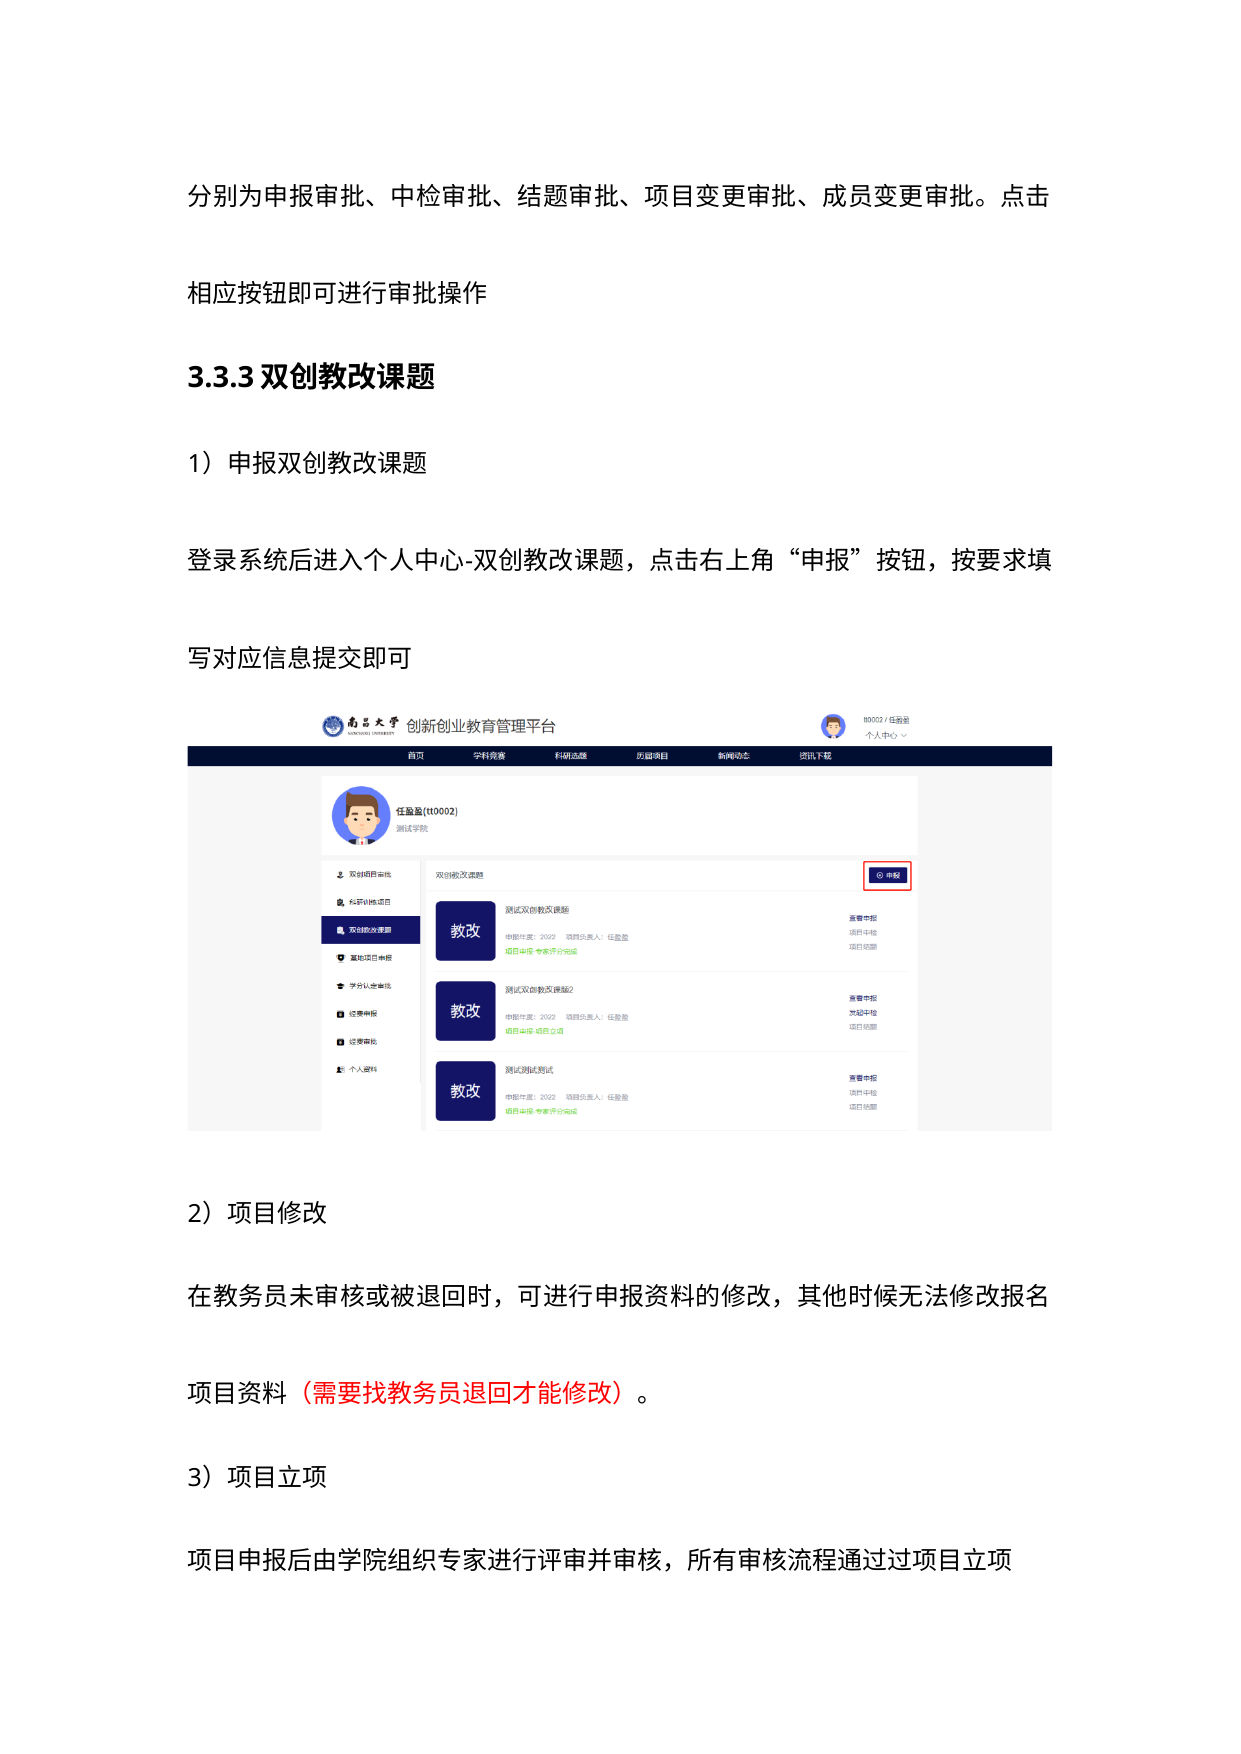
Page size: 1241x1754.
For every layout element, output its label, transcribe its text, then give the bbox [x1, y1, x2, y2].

picture [187, 706, 1053, 1131]
subtitle 3.3.3双创教改课题 [187, 343, 1053, 408]
text 3）项目立项 [187, 1443, 1053, 1508]
text 分别为申报审批、中检审批、结题审批、项目变更审批、成员变更审批。点击相应按钮即可进行审批操作 [187, 162, 1053, 324]
text 2）项目修改 [187, 1179, 1053, 1244]
text 1）申报双创教改课题 登录系统后进入个人中心-双创教改课题，点击右上角“申报”按钮，按要求填写对应信息提交即可 [187, 429, 1053, 689]
text 在教务员未审核或被退回时，可进行申报资料的修改，其他时候无法修改报名项目资料（需要找教务员退回才能修改）。 [187, 1262, 1053, 1424]
text 项目申报后由学院组织专家进行评审并审核，所有审核流程通过过项目立项 [187, 1526, 1053, 1591]
